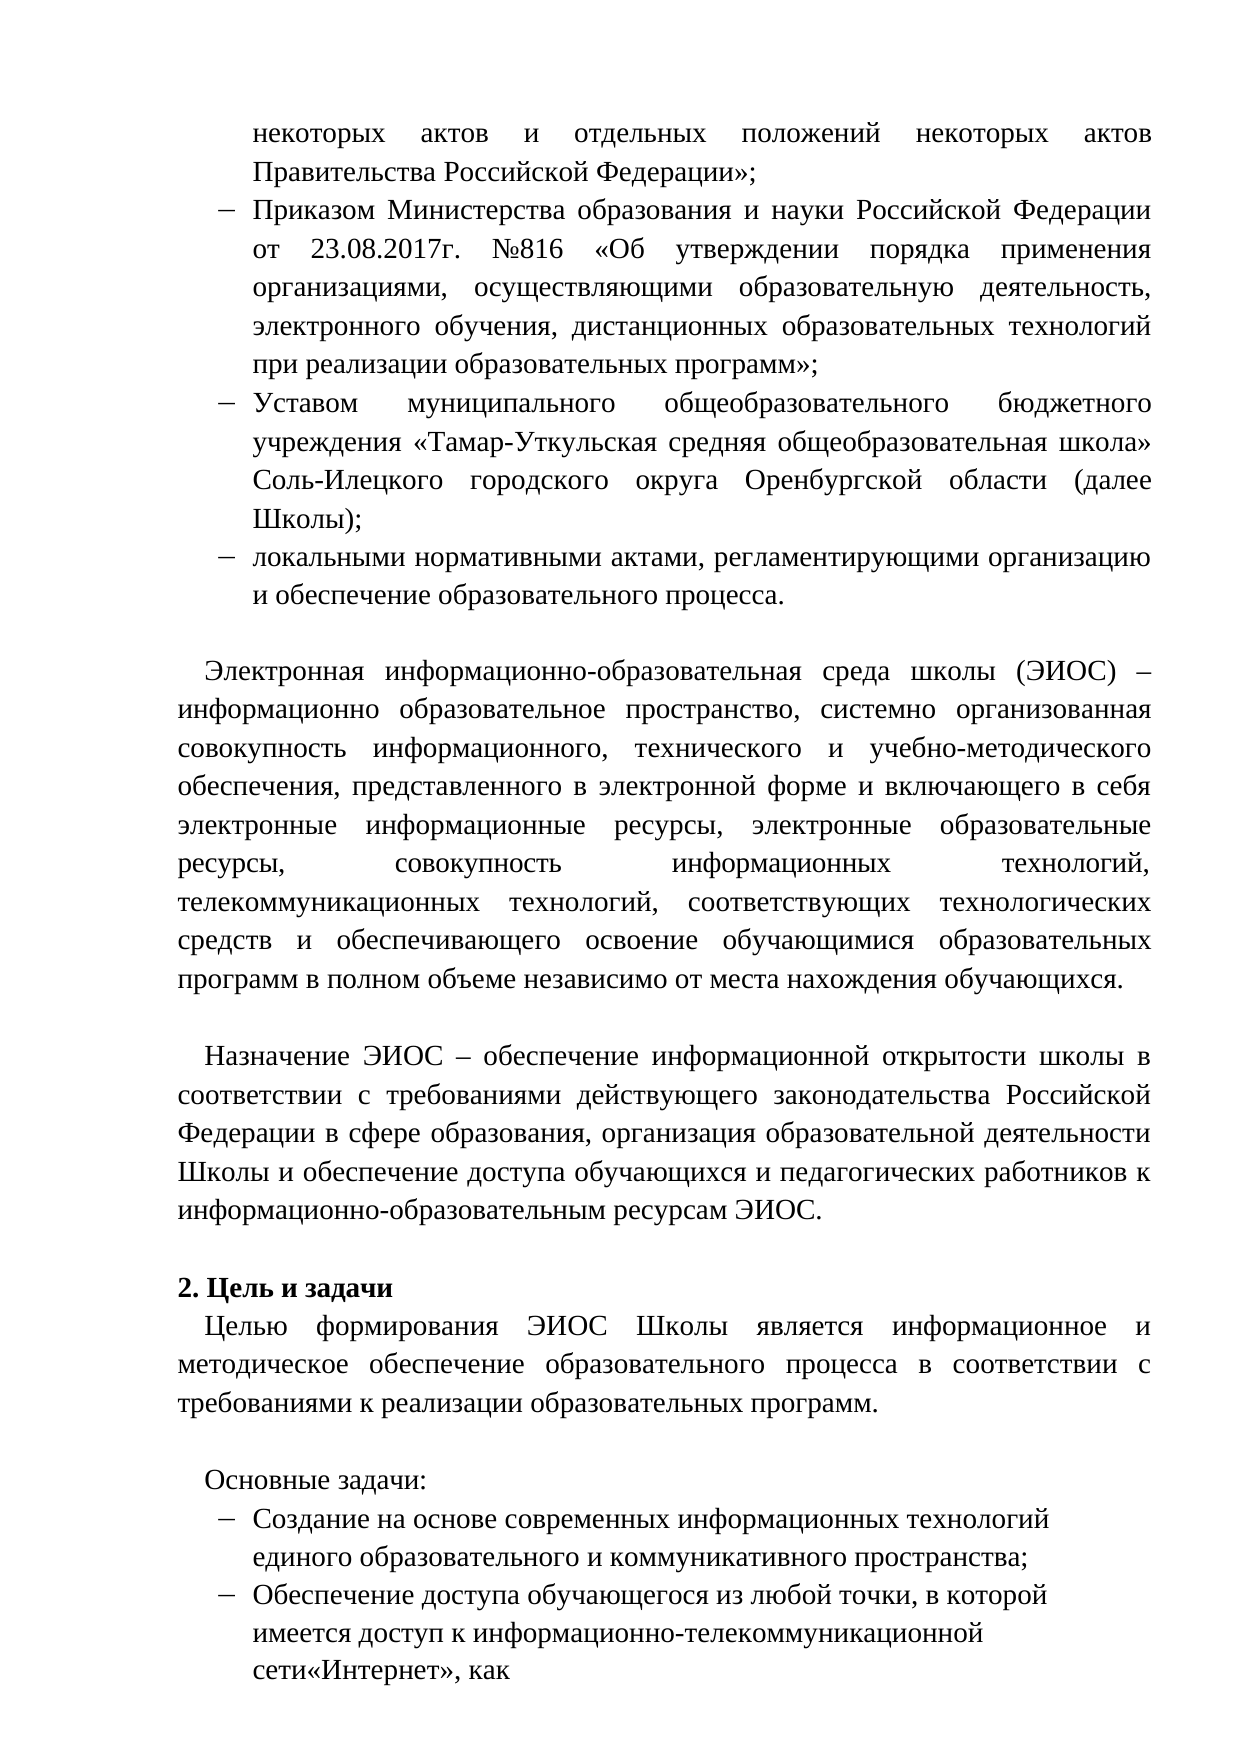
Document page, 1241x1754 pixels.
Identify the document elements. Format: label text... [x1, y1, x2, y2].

list Создание на основе современных информационных технологий единого образовательного и коммуникативного пространства; [215, 1501, 1152, 1572]
subtitle Цель и задачи [177, 1270, 1163, 1304]
list Целью формирования ЭИОС Школы является информационное и методическое обеспечение образовательного процесса в соответствии с требованиями к реализации образовательных программ. [177, 1308, 1152, 1419]
list Основные задачи: [177, 1462, 1163, 1496]
list Уставом муниципального общеобразовательного бюджетного учреждения «Тамар-Уткульская средняя общеобразовательная школа» Соль-Илецкого городского округа Оренбургской области (далее Школы); [215, 385, 1152, 534]
list Назначение ЭИОС – обеспечение информационной открытости школы в соответствии с требованиями действующего законодательства Российской Федерации в сфере образования, организация образовательной деятельности Школы и обеспечение доступа обучающихся и педагогических работников к информационно-образовательным ресурсам ЭИОС. [177, 1038, 1151, 1226]
list локальными нормативными актами, регламентирующими организацию и обеспечение образовательного процесса. [215, 539, 1152, 611]
text некоторых актов и отдельных положений некоторых актов Правительства Российской Федерации»; [252, 115, 1152, 187]
list Обеспечение доступа обучающегося из любой точки, в которой имеется доступ к информационно-телекоммуникационной сети«Интернет», как [215, 1577, 1152, 1686]
list Приказом Министерства образования и науки Российской Федерации от 23.08.2017г. №816 «Об утверждении порядка применения организациями, осуществляющими образовательную деятельность, электронного обучения, дистанционных образовательных технологий при реализации образовательных программ»; [215, 192, 1152, 380]
list Электронная информационно-образовательная среда школы (ЭИОС) – информационно образовательное пространство, системно организованная совокупность информационного, технического и учебно-методического обеспечения, представленного в электронной форме и включающего в себя электронные информационные ресурсы, электронные образовательные ресурсы, совокупность информационных технологий, телекоммуникационных технологий, соответствующих технологических средств и обеспечивающего освоение обучающимися образовательных программ в полном объеме независимо от места нахождения обучающихся. [177, 653, 1152, 994]
